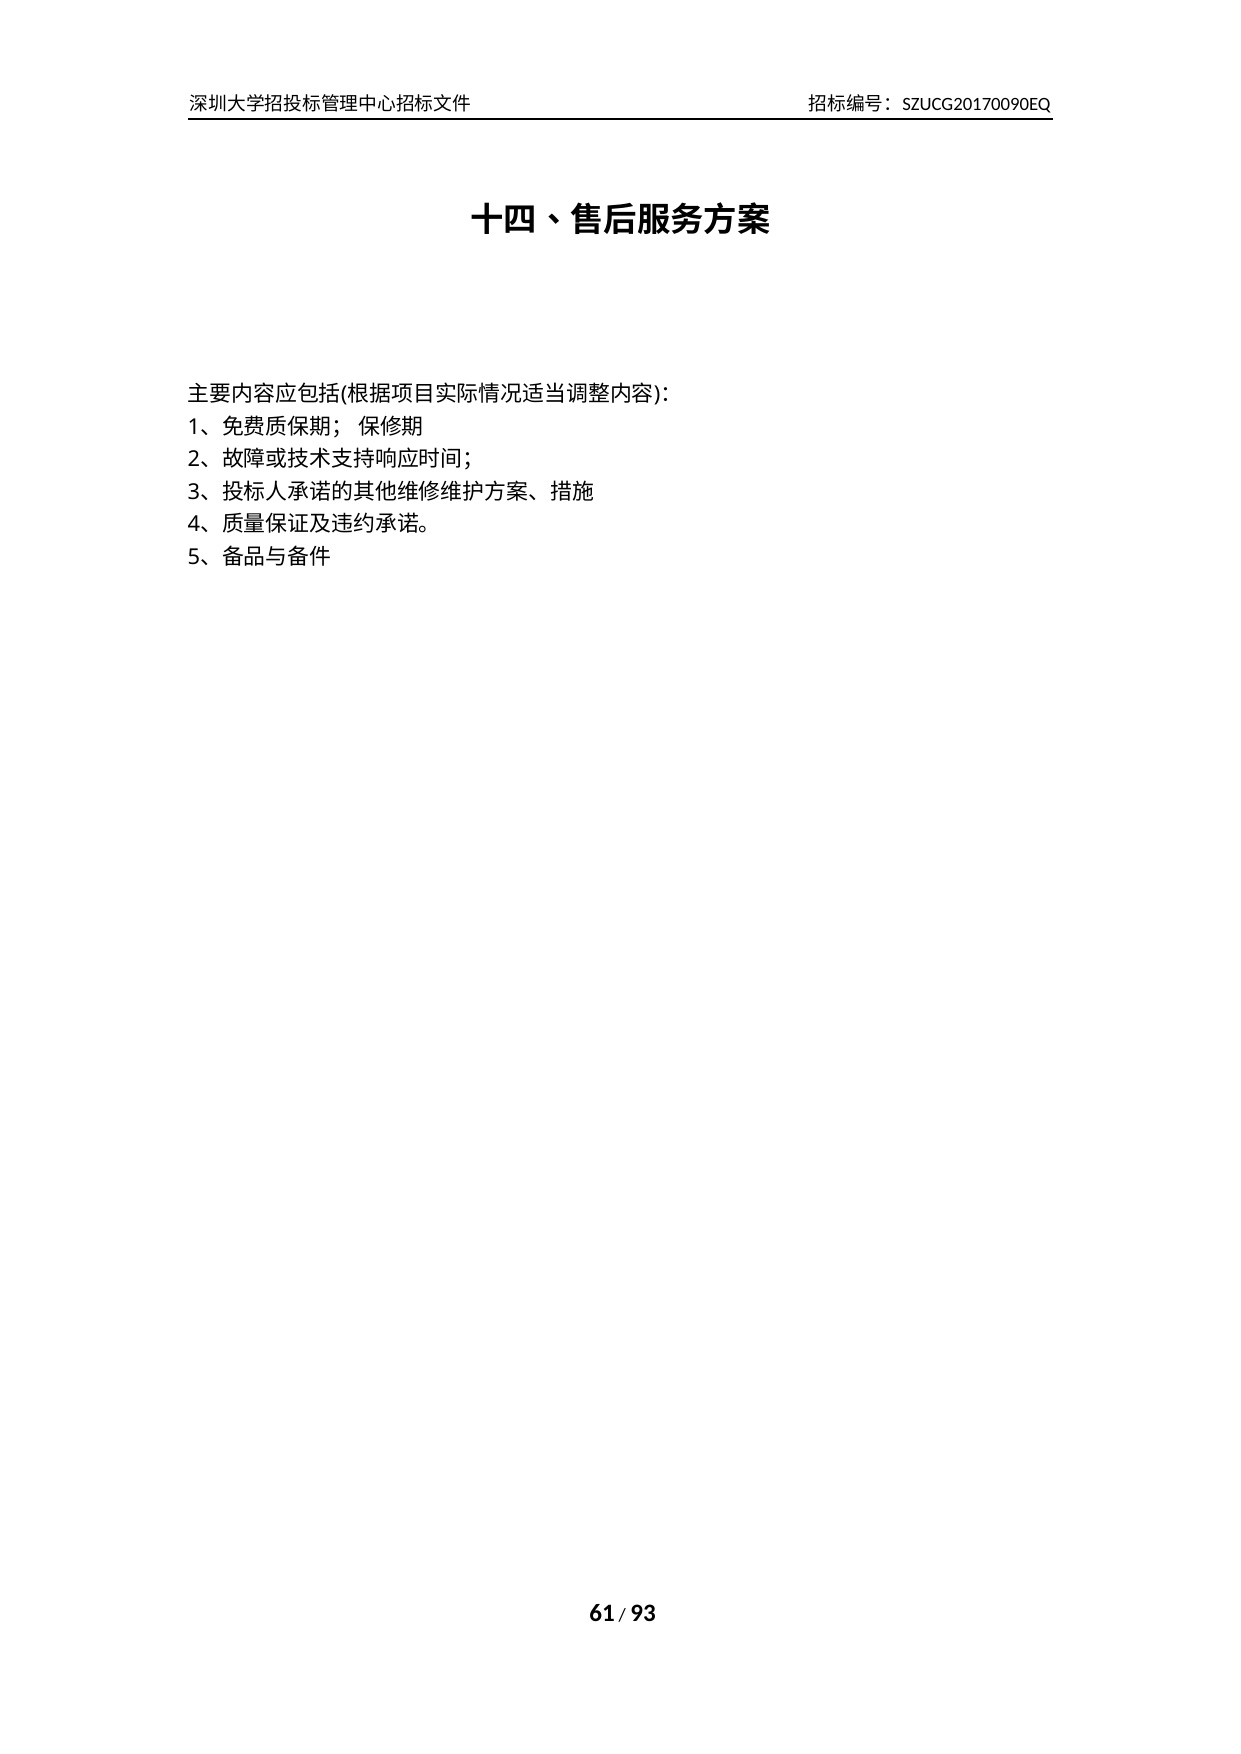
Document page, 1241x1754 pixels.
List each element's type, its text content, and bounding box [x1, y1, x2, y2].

text 主要内容应包括(根据项目实际情况适当调整内容)： [187, 376, 1053, 408]
text 5、备品与备件 [187, 538, 1053, 571]
subtitle 十四、售后服务方案 [187, 186, 1053, 251]
text 3、投标人承诺的其他维修维护方案、措施 [187, 473, 1053, 506]
text 1、免费质保期； 保修期 [187, 408, 1053, 441]
text 2、故障或技术支持响应时间； [187, 441, 1053, 473]
text 4、质量保证及违约承诺。 [187, 506, 1053, 538]
